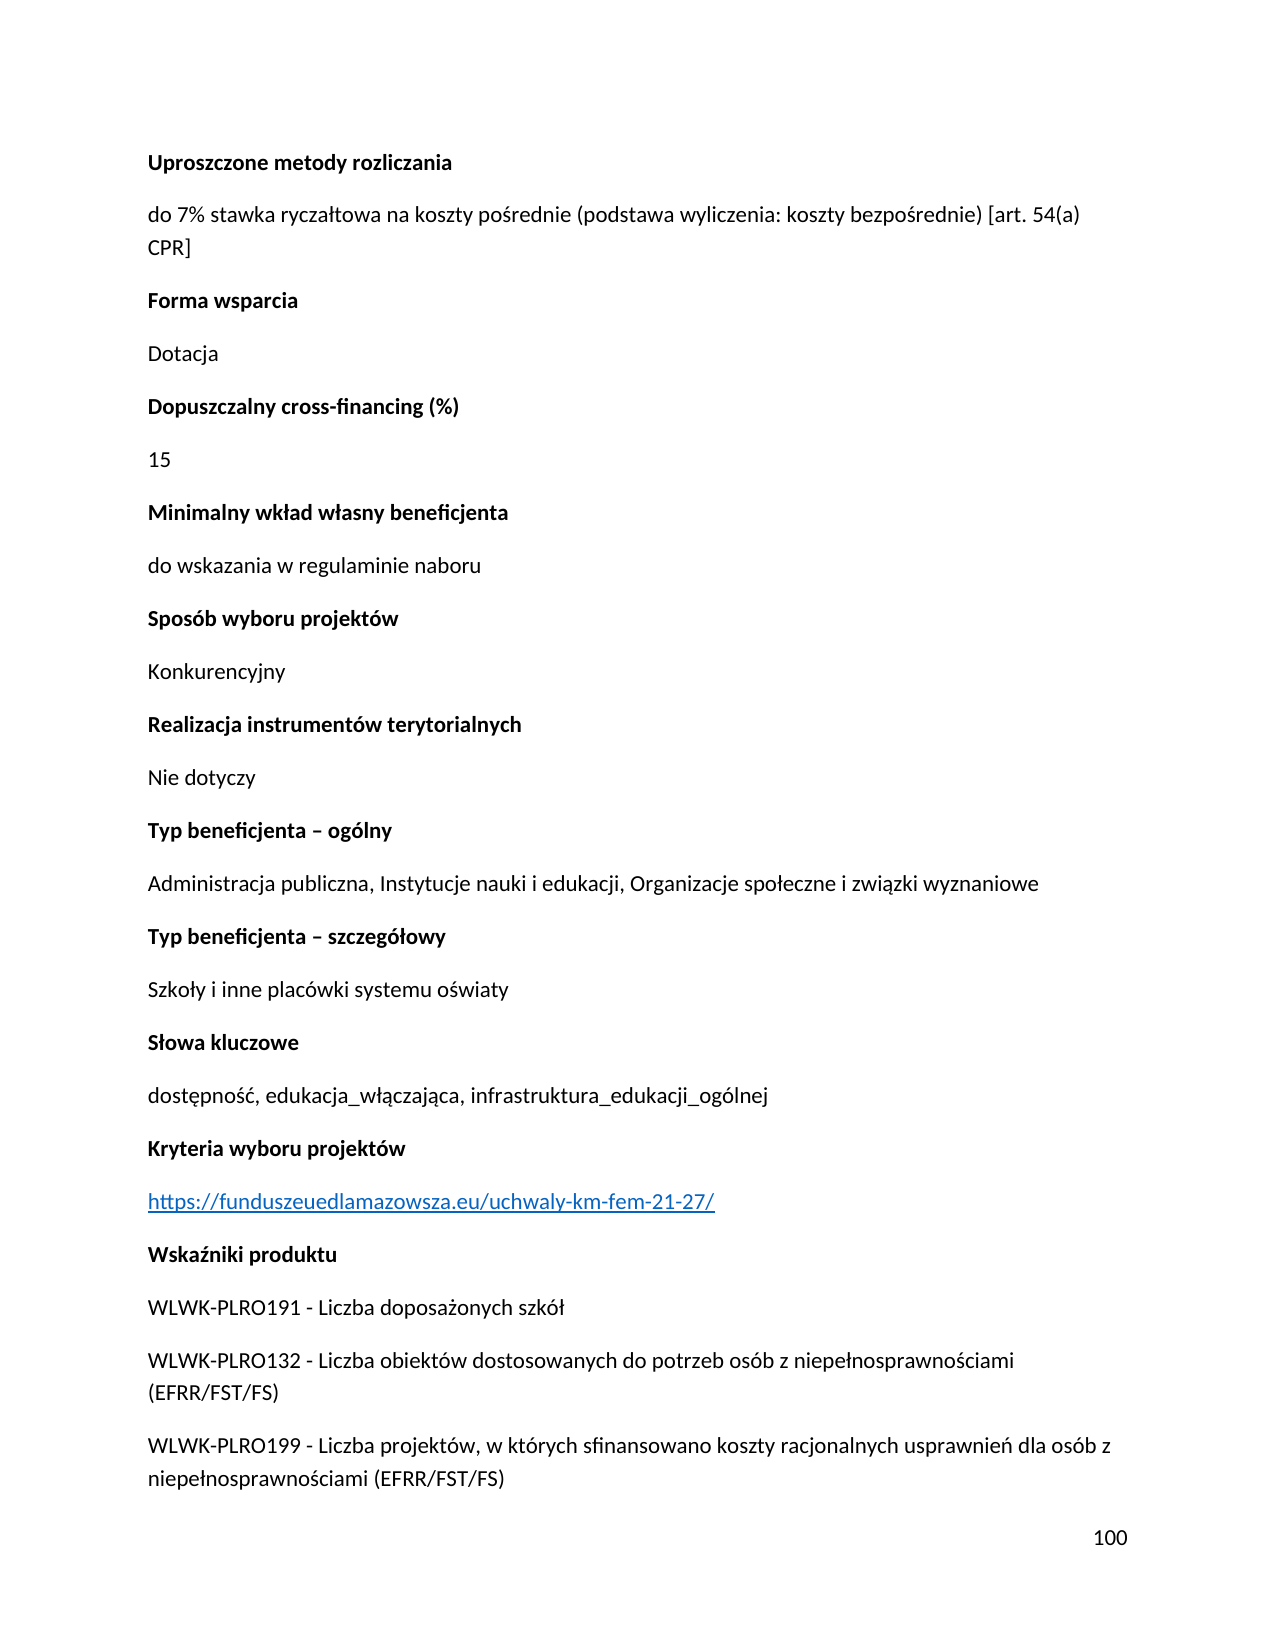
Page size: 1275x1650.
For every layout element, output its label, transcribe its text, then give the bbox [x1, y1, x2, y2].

text Szkoły i inne placówki systemu oświaty [148, 975, 1127, 1003]
text Uproszczone metody rozliczania [148, 148, 1127, 176]
text Nie dotyczy [148, 763, 1127, 791]
text WLWK-PLRO199 - Liczba projektów, w których sfinansowano koszty racjonalnych usprawnień dla osób z niepełnosprawnościami (EFRR/FST/FS) [148, 1431, 1127, 1492]
text WLWK-PLRO191 - Liczba doposażonych szkół [148, 1293, 1127, 1321]
text Słowa kluczowe [148, 1028, 1127, 1056]
text Kryteria wyboru projektów [148, 1134, 1127, 1162]
text https://funduszeuedlamazowsza.eu/uchwaly-km-fem-21-27/ [148, 1187, 1127, 1215]
text do wskazania w regulaminie naboru [148, 551, 1127, 579]
text do 7% stawka ryczałtowa na koszty pośrednie (podstawa wyliczenia: koszty bezpośrednie) [art. 54(a) CPR] [148, 201, 1127, 261]
text Dopuszczalny cross-financing (%) [148, 392, 1127, 420]
text Wskaźniki produktu [148, 1240, 1127, 1268]
text Forma wsparcia [148, 286, 1127, 314]
text Minimalny wkład własny beneficjenta [148, 498, 1127, 526]
text Administracja publiczna, Instytucje nauki i edukacji, Organizacje społeczne i związki wyznaniowe [148, 869, 1127, 897]
text Sposób wyboru projektów [148, 604, 1127, 632]
text Dotacja [148, 339, 1127, 367]
text Konkurencyjny [148, 657, 1127, 685]
text Realizacja instrumentów terytorialnych [148, 710, 1127, 738]
text dostępność, edukacja_włączająca, infrastruktura_edukacji_ogólnej [148, 1081, 1127, 1109]
text 15 [148, 445, 1127, 473]
text WLWK-PLRO132 - Liczba obiektów dostosowanych do potrzeb osób z niepełnosprawnościami (EFRR/FST/FS) [148, 1346, 1127, 1406]
text Typ beneficjenta – szczegółowy [148, 922, 1127, 950]
text Typ beneficjenta – ogólny [148, 816, 1127, 844]
